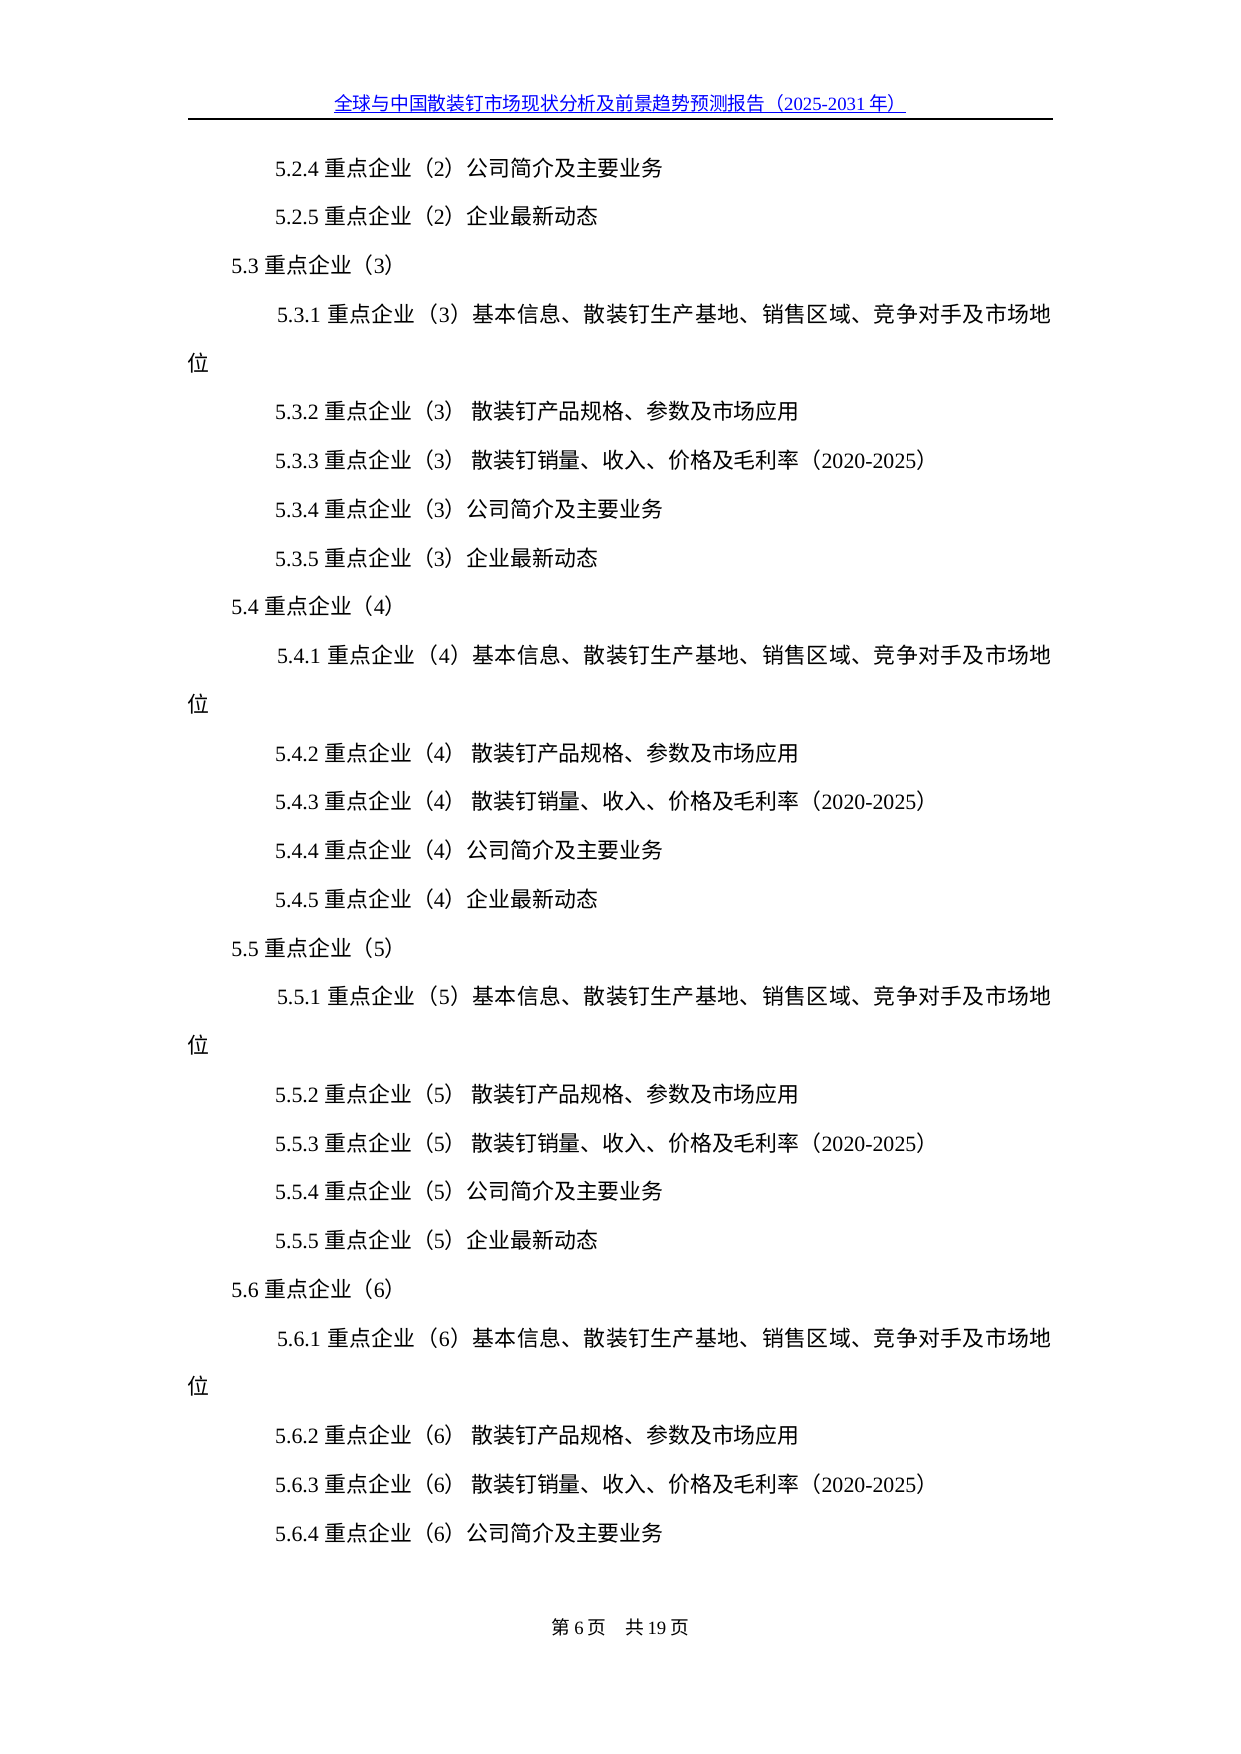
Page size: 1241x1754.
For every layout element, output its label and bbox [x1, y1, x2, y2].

text [187, 150, 1053, 1548]
